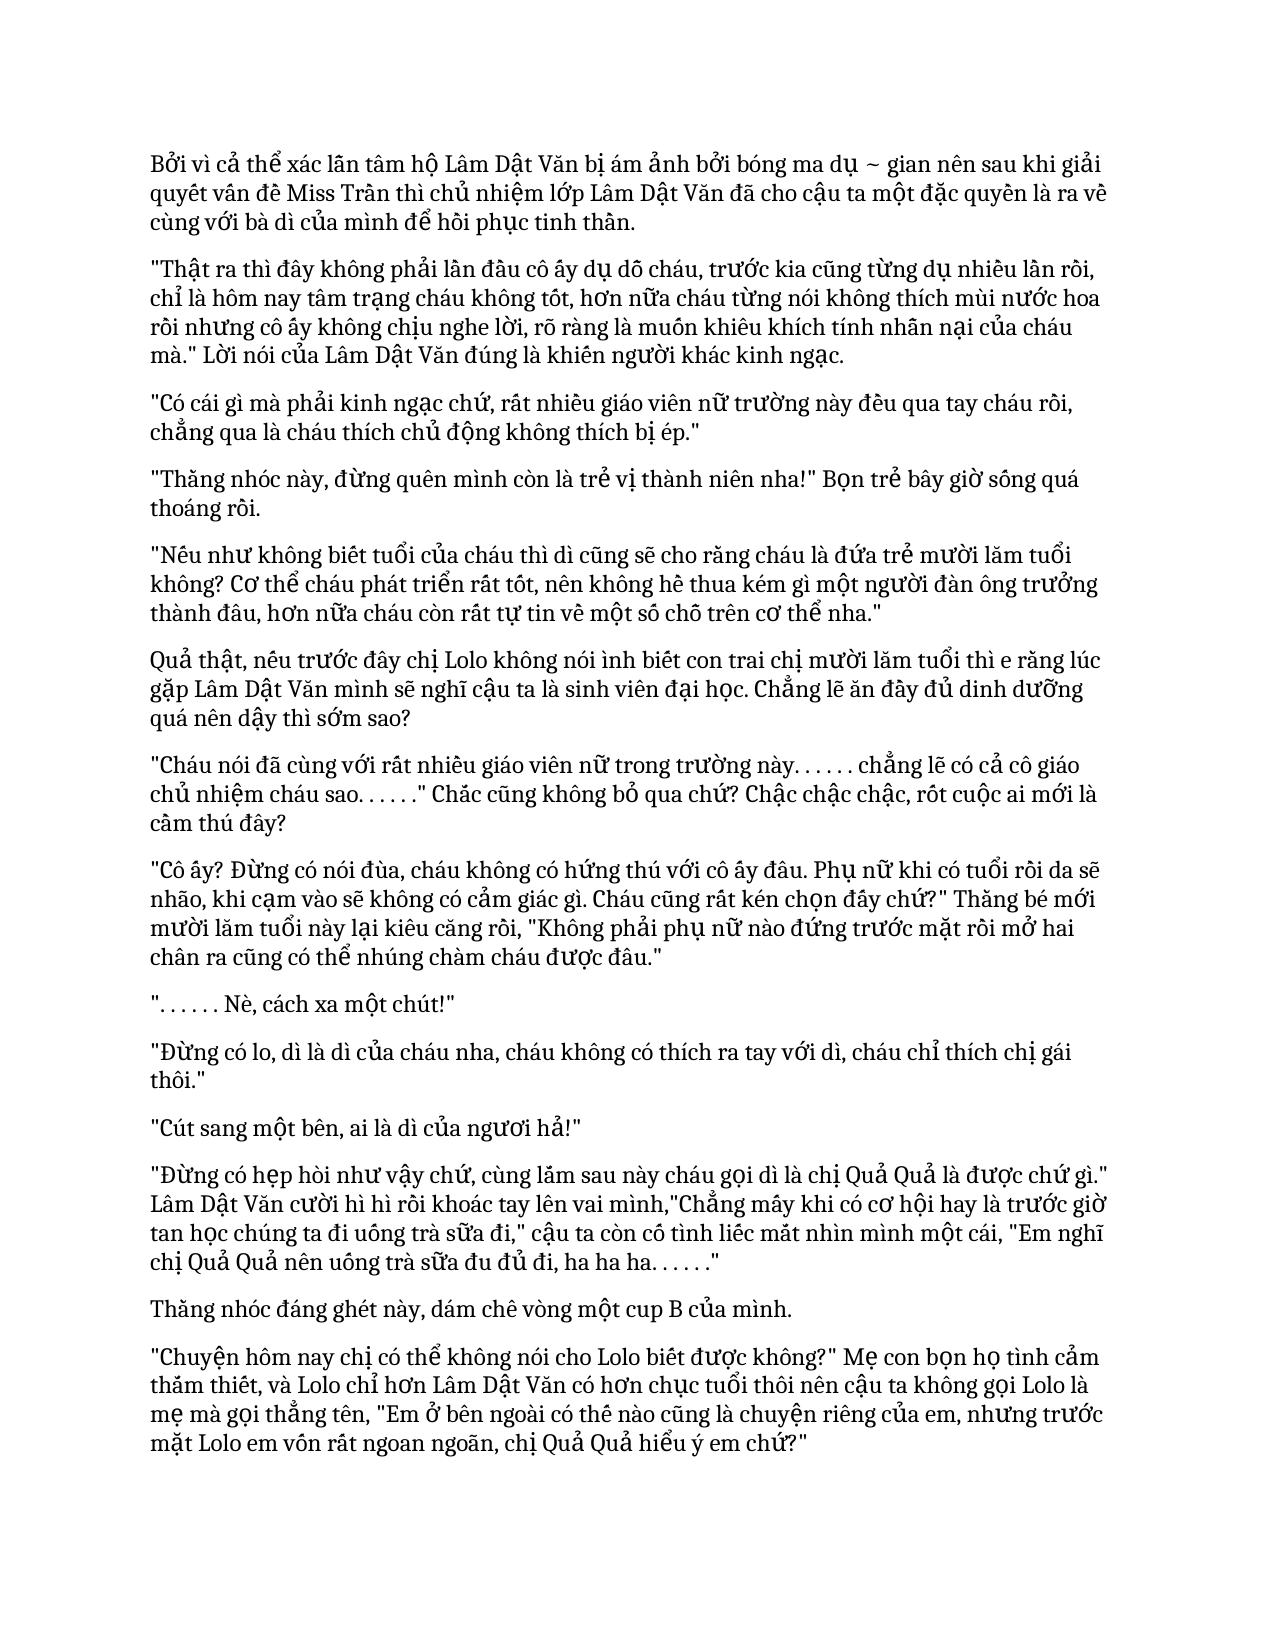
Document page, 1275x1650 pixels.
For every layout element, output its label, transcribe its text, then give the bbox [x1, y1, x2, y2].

text "Thằng nhóc này, đừng quên mình còn là trẻ vị thành niên nha!" Bọn trẻ bây giờ sống quá thoáng rồi. [150, 465, 1125, 522]
text ". . . . . . Nè, cách xa một chút!" [150, 990, 1125, 1019]
text "Chuyện hôm nay chị có thể không nói cho Lolo biết được không?" Mẹ con bọn họ tình cảm thắm thiết, và Lolo chỉ hơn Lâm Dật Văn có hơn chục tuổi thôi nên cậu ta không gọi Lolo là mẹ mà gọi thẳng tên, "Em ở bên ngoài có thế nào cũng là chuyện riêng của em, nhưng trước mặt Lolo em vốn rất ngoan ngoãn, chị Quả Quả hiểu ý em chứ?" [150, 1342, 1125, 1457]
text Bởi vì cả thể xác lẫn tâm hộ Lâm Dật Văn bị ám ảnh bởi bóng ma dụ ~ gian nên sau khi giải quyết vấn đề Miss Trần thì chủ nhiệm lớp Lâm Dật Văn đã cho cậu ta một đặc quyền là ra về cùng với bà dì của mình để hồi phục tinh thần. [150, 150, 1125, 236]
text "Cút sang một bên, ai là dì của ngươi hả!" [150, 1114, 1125, 1142]
text "Cô ấy? Đừng có nói đùa, cháu không có hứng thú với cô ấy đâu. Phụ nữ khi có tuổi rồi da sẽ nhão, khi cạm vào sẽ không có cảm giác gì. Cháu cũng rất kén chọn đấy chứ?" Thằng bé mới mười lăm tuổi này lại kiêu căng rồi, "Không phải phụ nữ nào đứng trước mặt rồi mở hai chân ra cũng có thể nhúng chàm cháu được đâu." [150, 856, 1125, 971]
text "Đừng có lo, dì là dì của cháu nha, cháu không có thích ra tay với dì, cháu chỉ thích chị gái thôi." [150, 1037, 1125, 1095]
text "Thật ra thì đây không phải lần đầu cô ấy dụ dỗ cháu, trước kia cũng từng dụ nhiều lần rồi, chỉ là hôm nay tâm trạng cháu không tốt, hơn nữa cháu từng nói không thích mùi nước hoa rồi nhưng cô ấy không chịu nghe lời, rõ ràng là muốn khiêu khích tính nhẫn nại của cháu mà." Lời nói của Lâm Dật Văn đúng là khiến người khác kinh ngạc. [150, 255, 1125, 370]
text "Có cái gì mà phải kinh ngạc chứ, rất nhiều giáo viên nữ trường này đều qua tay cháu rồi, chẳng qua là cháu thích chủ động không thích bị ép." [150, 389, 1125, 446]
text "Cháu nói đã cùng với rất nhiều giáo viên nữ trong trường này. . . . . . chẳng lẽ có cả cô giáo chủ nhiệm cháu sao. . . . . ." Chắc cũng không bỏ qua chứ? Chậc chậc chậc, rốt cuộc ai mới là cầm thú đây? [150, 751, 1125, 837]
text Thằng nhóc đáng ghét này, dám chê vòng một cup B của mình. [150, 1295, 1125, 1324]
text Quả thật, nếu trước đây chị Lolo không nói ình biết con trai chị mười lăm tuổi thì e rằng lúc gặp Lâm Dật Văn mình sẽ nghĩ cậu ta là sinh viên đại học. Chẳng lẽ ăn đầy đủ dinh dưỡng quá nên dậy thì sớm sao? [150, 646, 1125, 732]
text "Nếu như không biết tuổi của cháu thì dì cũng sẽ cho rằng cháu là đứa trẻ mười lăm tuổi không? Cơ thể cháu phát triển rất tốt, nên không hề thua kém gì một người đàn ông trưởng thành đâu, hơn nữa cháu còn rất tự tin về một số chỗ trên cơ thể nha." [150, 541, 1125, 627]
text "Đừng có hẹp hòi như vậy chứ, cùng lắm sau này cháu gọi dì là chị Quả Quả là được chứ gì." Lâm Dật Văn cười hì hì rồi khoác tay lên vai mình,"Chẳng mấy khi có cơ hội hay là trước giờ tan học chúng ta đi uống trà sữa đi," cậu ta còn cố tình liếc mắt nhìn mình một cái, "Em nghĩ chị Quả Quả nên uống trà sữa đu đủ đi, ha ha ha. . . . . ." [150, 1161, 1125, 1276]
